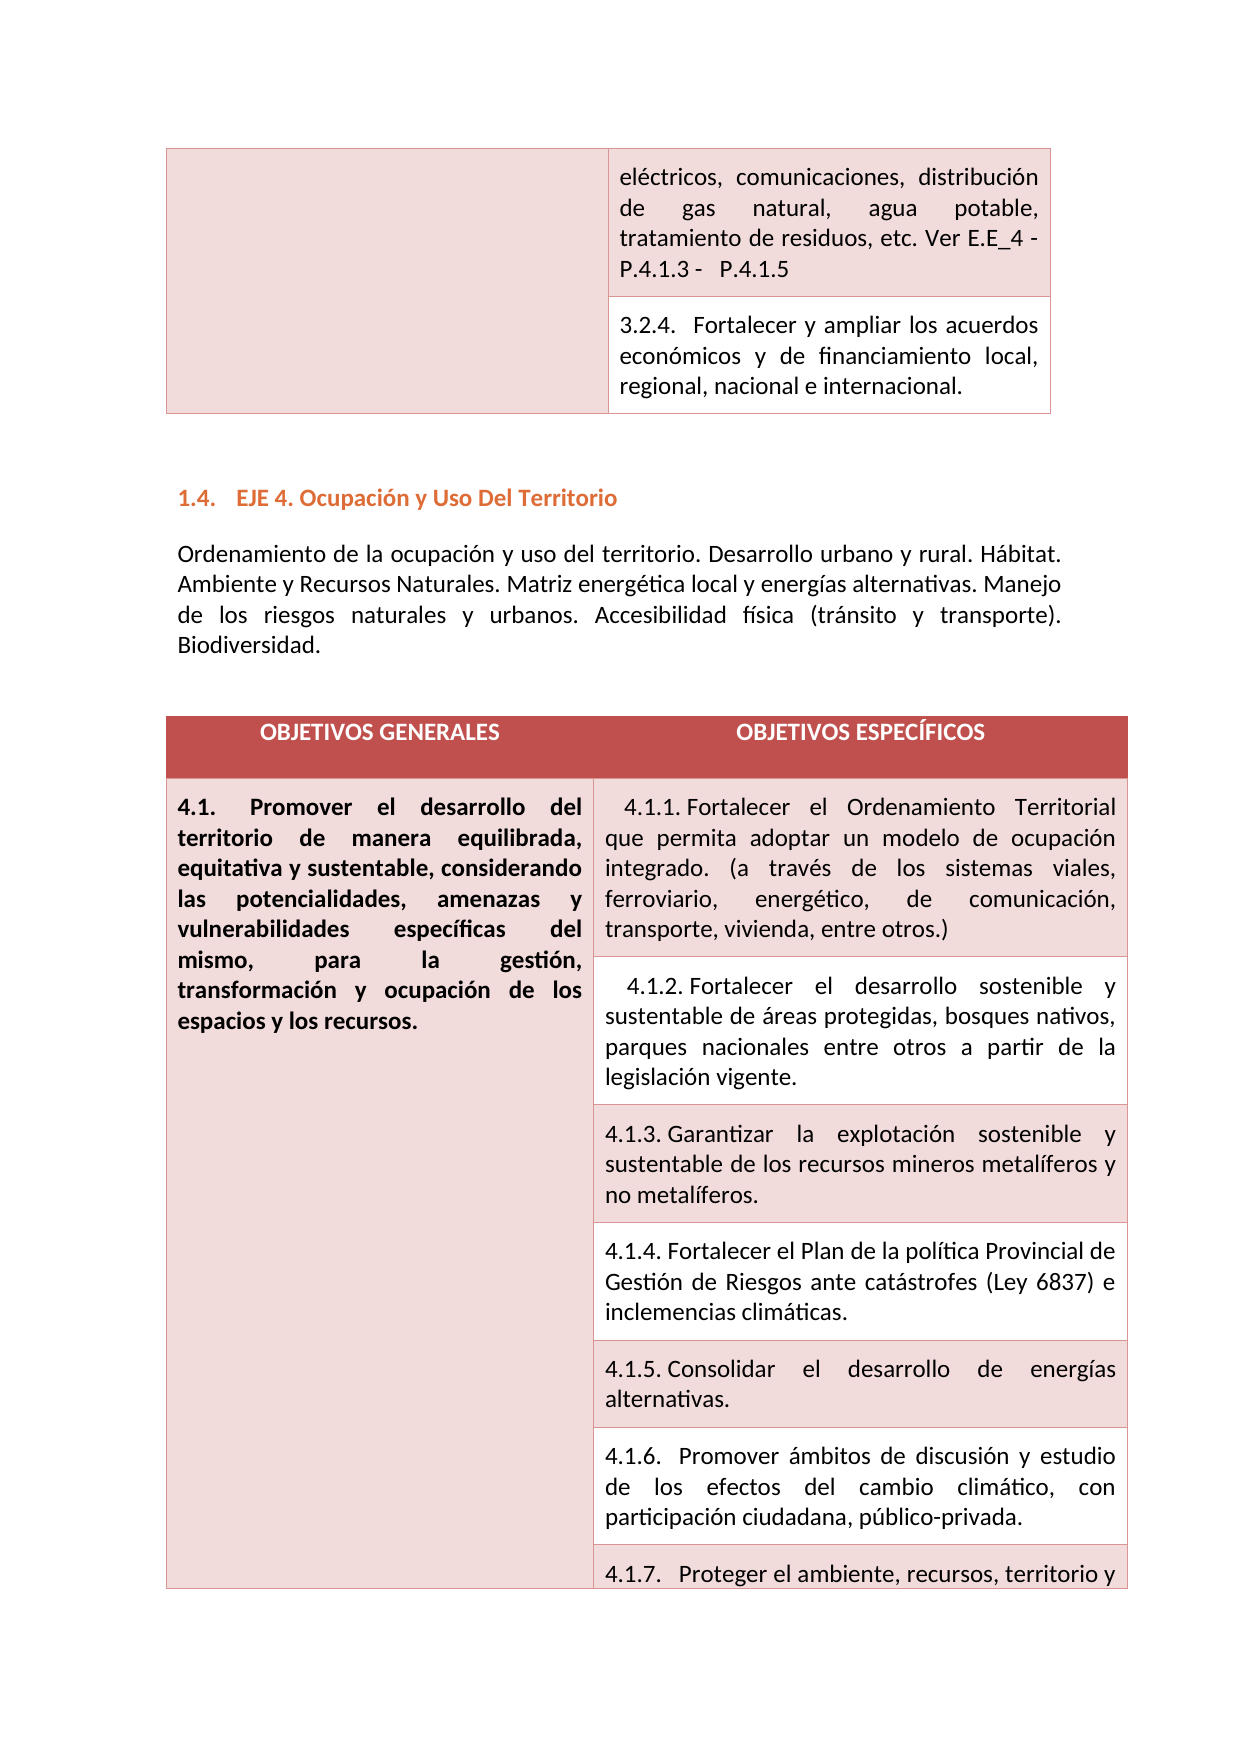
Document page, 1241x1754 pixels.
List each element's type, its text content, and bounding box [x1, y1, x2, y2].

table_cell 4.1.3. Garantizar la explotación sostenible y sustentable de los recursos mineros metalíferos y no metalíferos. [594, 1105, 1127, 1222]
table_cell 4.1. Promover el desarrollo del territorio de manera equilibrada, equitativa y sustentable, considerando las potencialidades, amenazas y vulnerabilidades específicas del mismo, para la gestión, transformación y ocupación de los espacios y los recursos. [167, 779, 593, 1588]
table_cell 4.1.4. Fortalecer el Plan de la política Provincial de Gestión de Riesgos ante catástrofes (Ley 6837) e inclemencias climáticas. [594, 1223, 1127, 1339]
table_cell 4.1.5. Consolidar el desarrollo de energías alternativas. [594, 1341, 1127, 1427]
table_cell 4.1.6. Promover ámbitos de discusión y estudio de los efectos del cambio climático, con participación ciudadana, público-privada. [594, 1428, 1127, 1544]
table_cell 4.1.1. Fortalecer el Ordenamiento Territorial que permita adoptar un modelo de ocupación integrado. (a través de los sistemas viales, ferroviario, energético, de comunicación, transporte, vivienda, entre otros.) [594, 779, 1127, 956]
table_header OBJETIVOS ESPECÍFICOS [594, 717, 1127, 778]
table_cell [594, 1545, 1127, 1588]
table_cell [609, 149, 1050, 296]
table_cell 3.2.4. Fortalecer y ampliar los acuerdos económicos y de financiamiento local, regional, nacional e internacional. [609, 297, 1050, 413]
text Ordenamiento de la ocupación y uso del territorio. Desarrollo urbano y rural. Hábitat. Ambiente y Recursos Naturales. Matriz energética local y energías alternativas. Manejo de los riesgos naturales y urbanos. Accesibilidad física (tránsito y transporte). Biodiversidad. [177, 538, 1063, 660]
table_header OBJETIVOS GENERALES [167, 717, 593, 778]
list EJE 4. Ocupación y Uso Del Territorio [177, 482, 1063, 513]
table_cell 4.1.2. Fortalecer el desarrollo sostenible y sustentable de áreas protegidas, bosques nativos, parques nacionales entre otros a partir de la legislación vigente. [594, 957, 1127, 1104]
